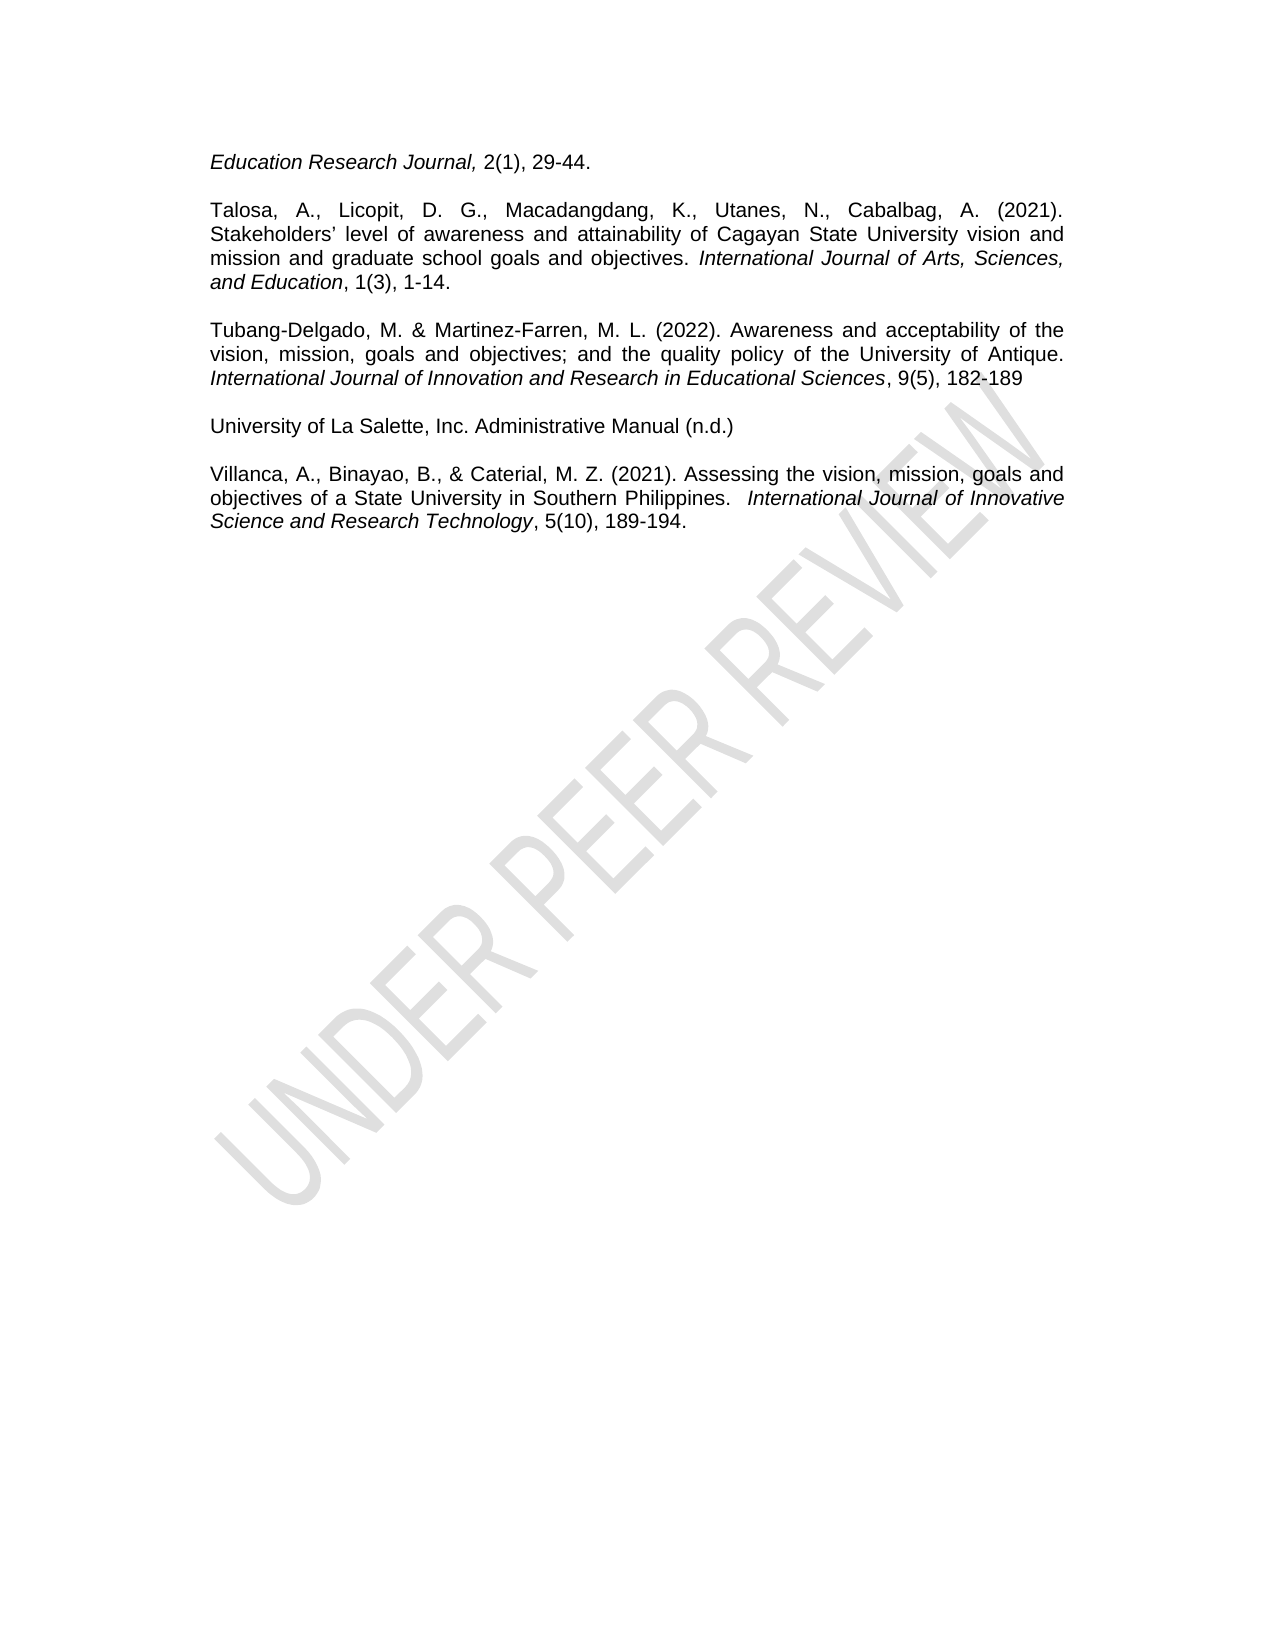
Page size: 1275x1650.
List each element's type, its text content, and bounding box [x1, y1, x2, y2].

text Tubang-Delgado, M. & Martinez-Farren, M. L. (2022). Awareness and acceptability of the vision, mission, goals and objectives; and the quality policy of the University of Antique. International Journal of Innovation and Research in Educational Sciences, 9(5), 182-189 [210, 318, 1065, 389]
text Talosa, A., Licopit, D. G., Macadangdang, K., Utanes, N., Cabalbag, A. (2021). Stakeholders’ level of awareness and attainability of Cagayan State University vision and mission and graduate school goals and objectives. International Journal of Arts, Sciences, and Education, 1(3), 1-14. [210, 198, 1065, 294]
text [210, 150, 1065, 174]
text Villanca, A., Binayao, B., & Caterial, M. Z. (2021). Assessing the vision, mission, goals and objectives of a State University in Southern Philippines. International Journal of Innovative Science and Research Technology, 5(10), 189-194. [210, 461, 1065, 533]
text University of La Salette, Inc. Administrative Manual (n.d.) [210, 413, 1065, 437]
